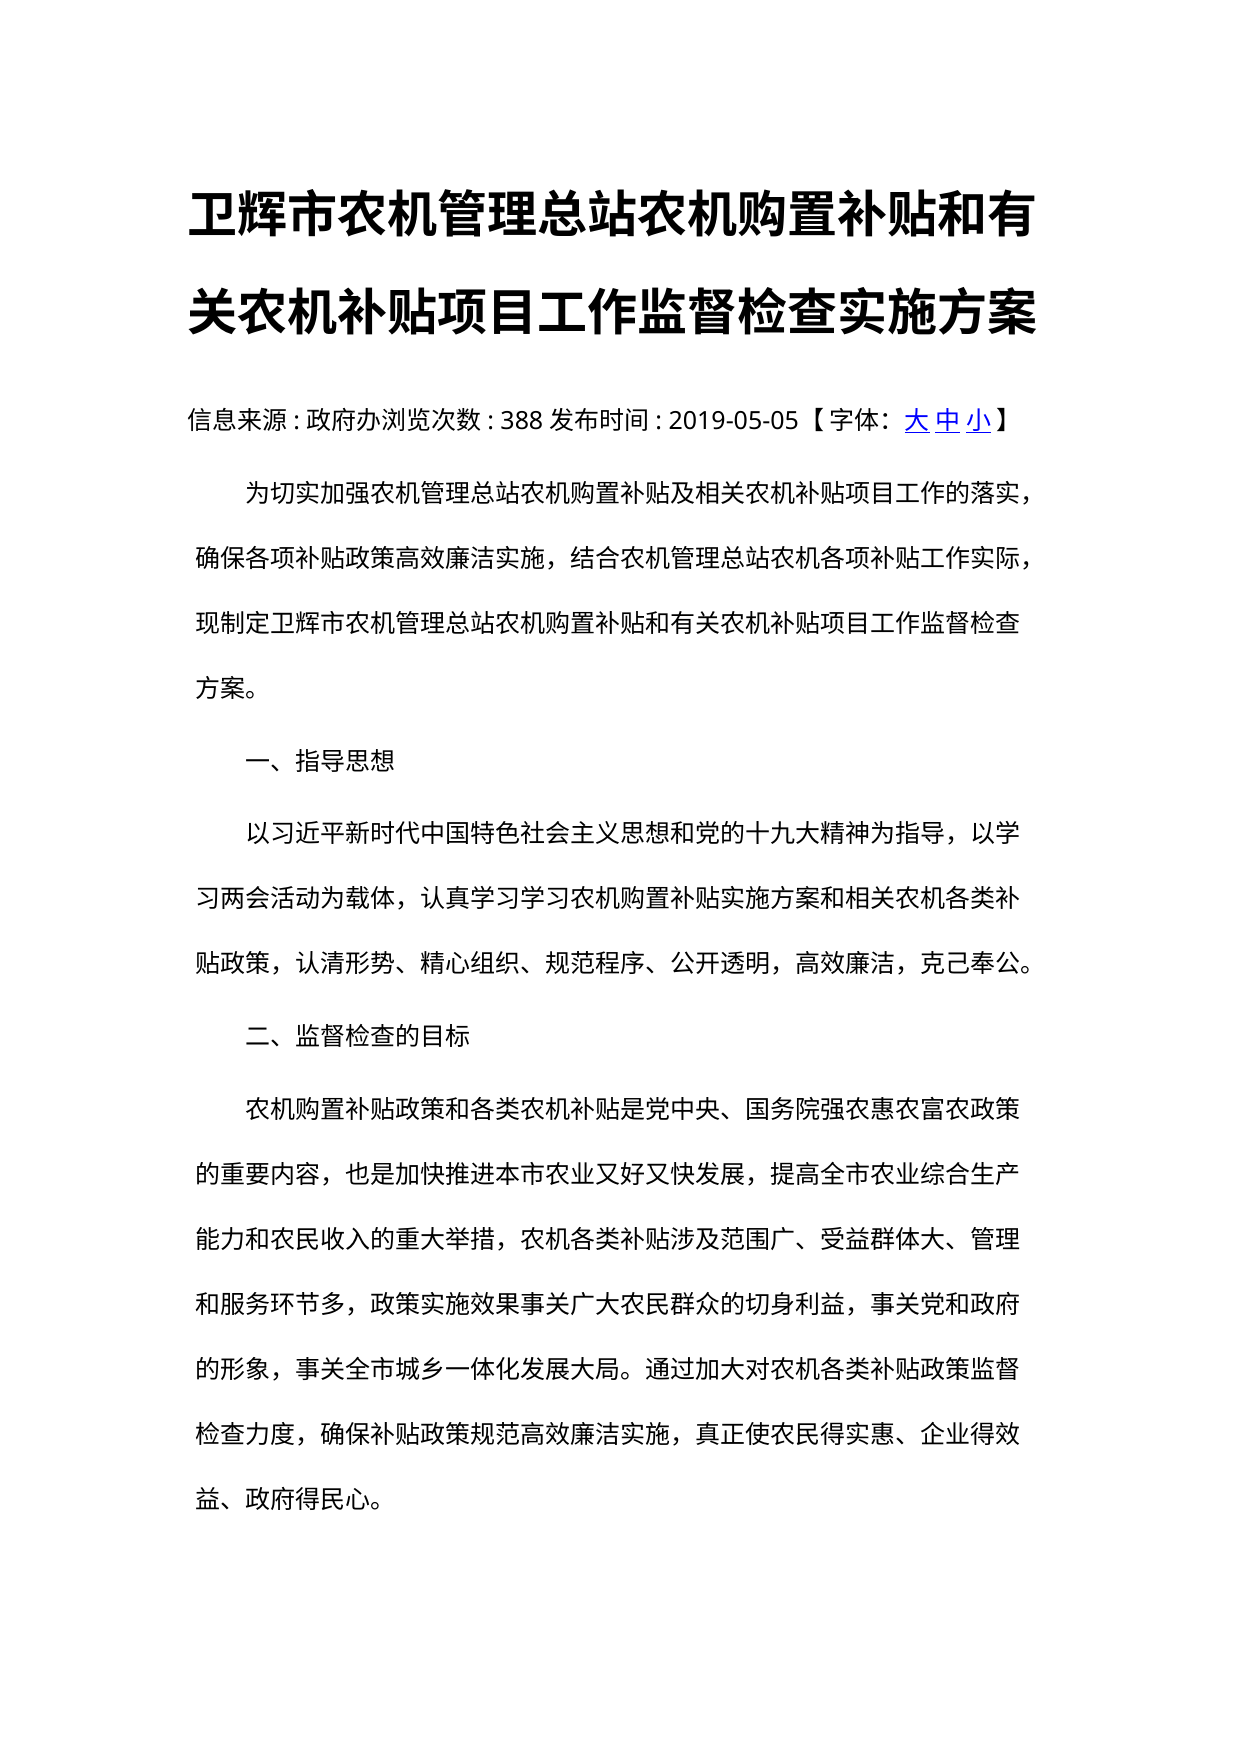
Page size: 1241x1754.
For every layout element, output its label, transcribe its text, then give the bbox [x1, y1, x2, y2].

text 为切实加强农机管理总站农机购置补贴及相关农机补贴项目工作的落实，确保各项补贴政策高效廉洁实施，结合农机管理总站农机各项补贴工作实际，现制定卫辉市农机管理总站农机购置补贴和有关农机补贴项目工作监督检查方案。 [195, 459, 1045, 719]
text 以习近平新时代中国特色社会主义思想和党的十九大精神为指导，以学习两会活动为载体，认真学习学习农机购置补贴实施方案和相关农机各类补贴政策，认清形势、精心组织、规范程序、公开透明，高效廉洁，克己奉公。 [195, 799, 1045, 994]
text 农机购置补贴政策和各类农机补贴是党中央、国务院强农惠农富农政策的重要内容，也是加快推进本市农业又好又快发展，提高全市农业综合生产能力和农民收入的重大举措，农机各类补贴涉及范围广、受益群体大、管理和服务环节多，政策实施效果事关广大农民群众的切身利益，事关党和政府的形象，事关全市城乡一体化发展大局。通过加大对农机各类补贴政策监督检查力度，确保补贴政策规范高效廉洁实施，真正使农民得实惠、企业得效益、政府得民心。 [195, 1075, 1045, 1530]
text 二、监督检查的目标 [195, 1002, 1045, 1067]
text 信息来源 : 政府办浏览次数 : 388 发布时间 : 2019-05-05【 字体：大 中 小 】 [187, 386, 1053, 451]
text 一、指导思想 [195, 727, 1045, 792]
text 卫辉市农机管理总站农机购置补贴和有关农机补贴项目工作监督检查实施方案 [187, 162, 1053, 357]
